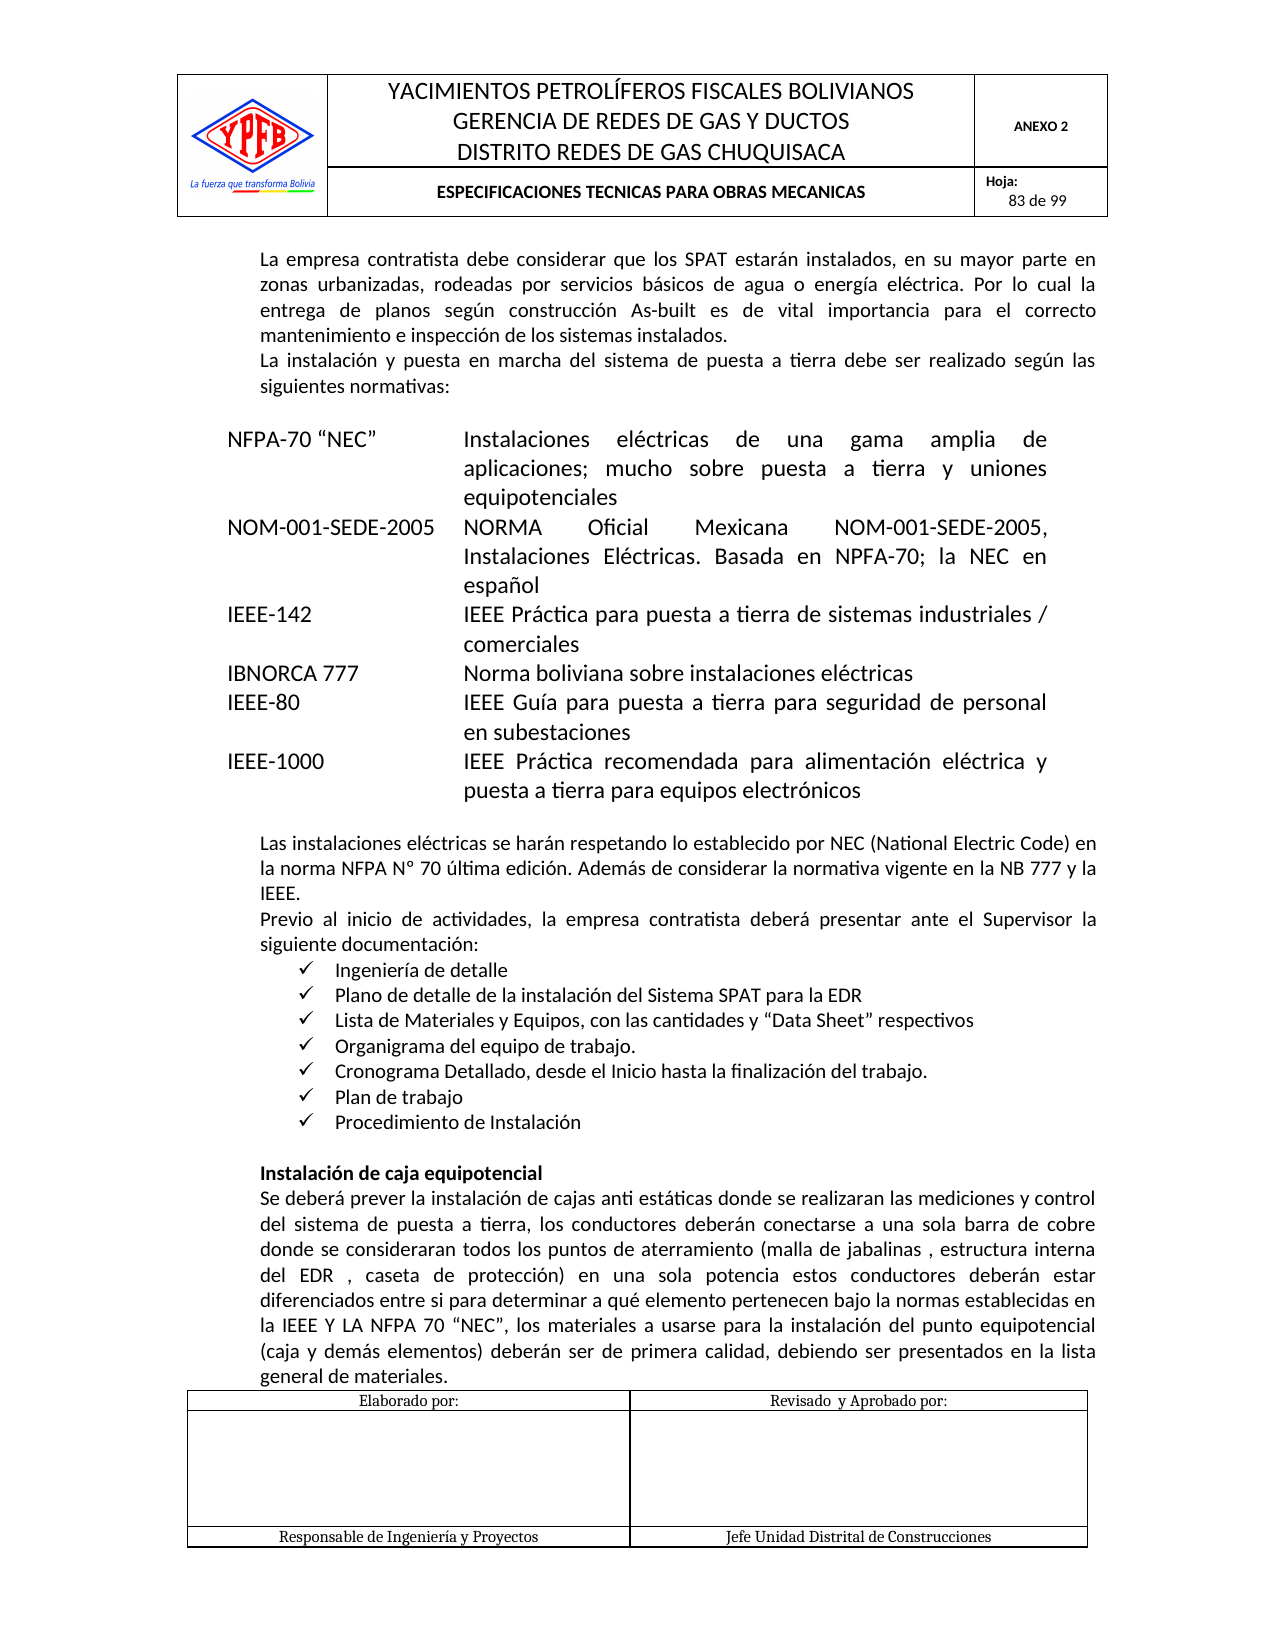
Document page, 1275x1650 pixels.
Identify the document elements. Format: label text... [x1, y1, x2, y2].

list Se deberá prever la instalación de cajas anti estáticas donde se realizaran las mediciones y control del sistema de puesta a tierra, los conductores deberán conectarse a una sola barra de cobre donde se consideraran todos los puntos de aterramiento (malla de jabalinas , estructura interna del EDR , caseta de protección) en una sola potencia estos conductores deberán estar diferenciados entre si para determinar a qué elemento pertenecen bajo la normas establecidas en la IEEE Y LA NFPA 70 “NEC”, los materiales a usarse para la instalación del punto equipotencial (caja y demás elementos) deberán ser de primera calidad, debiendo ser presentados en la lista general de materiales. [260, 1186, 1098, 1389]
table_cell Norma boliviana sobre instalaciones eléctricas [452, 658, 1059, 687]
table_cell IEEE-80 [216, 687, 452, 746]
table_cell IEEE-1000 [216, 746, 452, 804]
table_cell IEEE Práctica recomendada para alimentación eléctrica y puesta a tierra para equipos electrónicos [452, 746, 1059, 804]
table_cell IEEE Práctica para puesta a tierra de sistemas industriales / comerciales [452, 600, 1059, 658]
list La empresa contratista debe considerar que los SPAT estarán instalados, en su mayor parte en zonas urbanizadas, rodeadas por servicios básicos de agua o energía eléctrica. Por lo cual la entrega de planos según construcción As-built es de vital importancia para el correcto mantenimiento e inspección de los sistemas instalados. [260, 246, 1098, 348]
list Procedimiento de Instalación [297, 1109, 1098, 1135]
list Cronograma Detallado, desde el Inicio hasta la finalización del trabajo. [297, 1058, 1098, 1084]
table_cell NORMA Oficial Mexicana NOM-001-SEDE-2005, Instalaciones Eléctricas. Basada en NPFA-70; la NEC en español [452, 512, 1059, 599]
list Las instalaciones eléctricas se harán respetando lo establecido por NEC (National Electric Code) en la norma NFPA Nº 70 última edición. Además de considerar la normativa vigente en la NB 777 y la IEEE. [260, 830, 1098, 906]
table_cell IEEE-142 [216, 600, 452, 658]
table_header Instalaciones eléctricas de una gama amplia de aplicaciones; mucho sobre puesta a tierra y uniones equipotenciales [452, 424, 1059, 512]
list Lista de Materiales y Equipos, con las cantidades y “Data Sheet” respectivos [297, 1008, 1098, 1033]
list Instalación de caja equipotencial [260, 1160, 1098, 1186]
list La instalación y puesta en marcha del sistema de puesta a tierra debe ser realizado según las siguientes normativas: [260, 348, 1098, 398]
list Plano de detalle de la instalación del Sistema SPAT para la EDR [297, 982, 1098, 1008]
table_cell IEEE Guía para puesta a tierra para seguridad de personal en subestaciones [452, 687, 1059, 746]
table_header NFPA-70 “NEC” [216, 424, 452, 512]
list Plan de trabajo [297, 1084, 1098, 1109]
picture [188, 93, 316, 198]
list Organigrama del equipo de trabajo. [297, 1033, 1098, 1058]
table_cell NOM-001-SEDE-2005 [216, 512, 452, 599]
table_cell IBNORCA 777 [216, 658, 452, 687]
list Previo al inicio de actividades, la empresa contratista deberá presentar ante el Supervisor la siguiente documentación: [260, 906, 1098, 957]
list Ingeniería de detalle [297, 957, 1098, 982]
